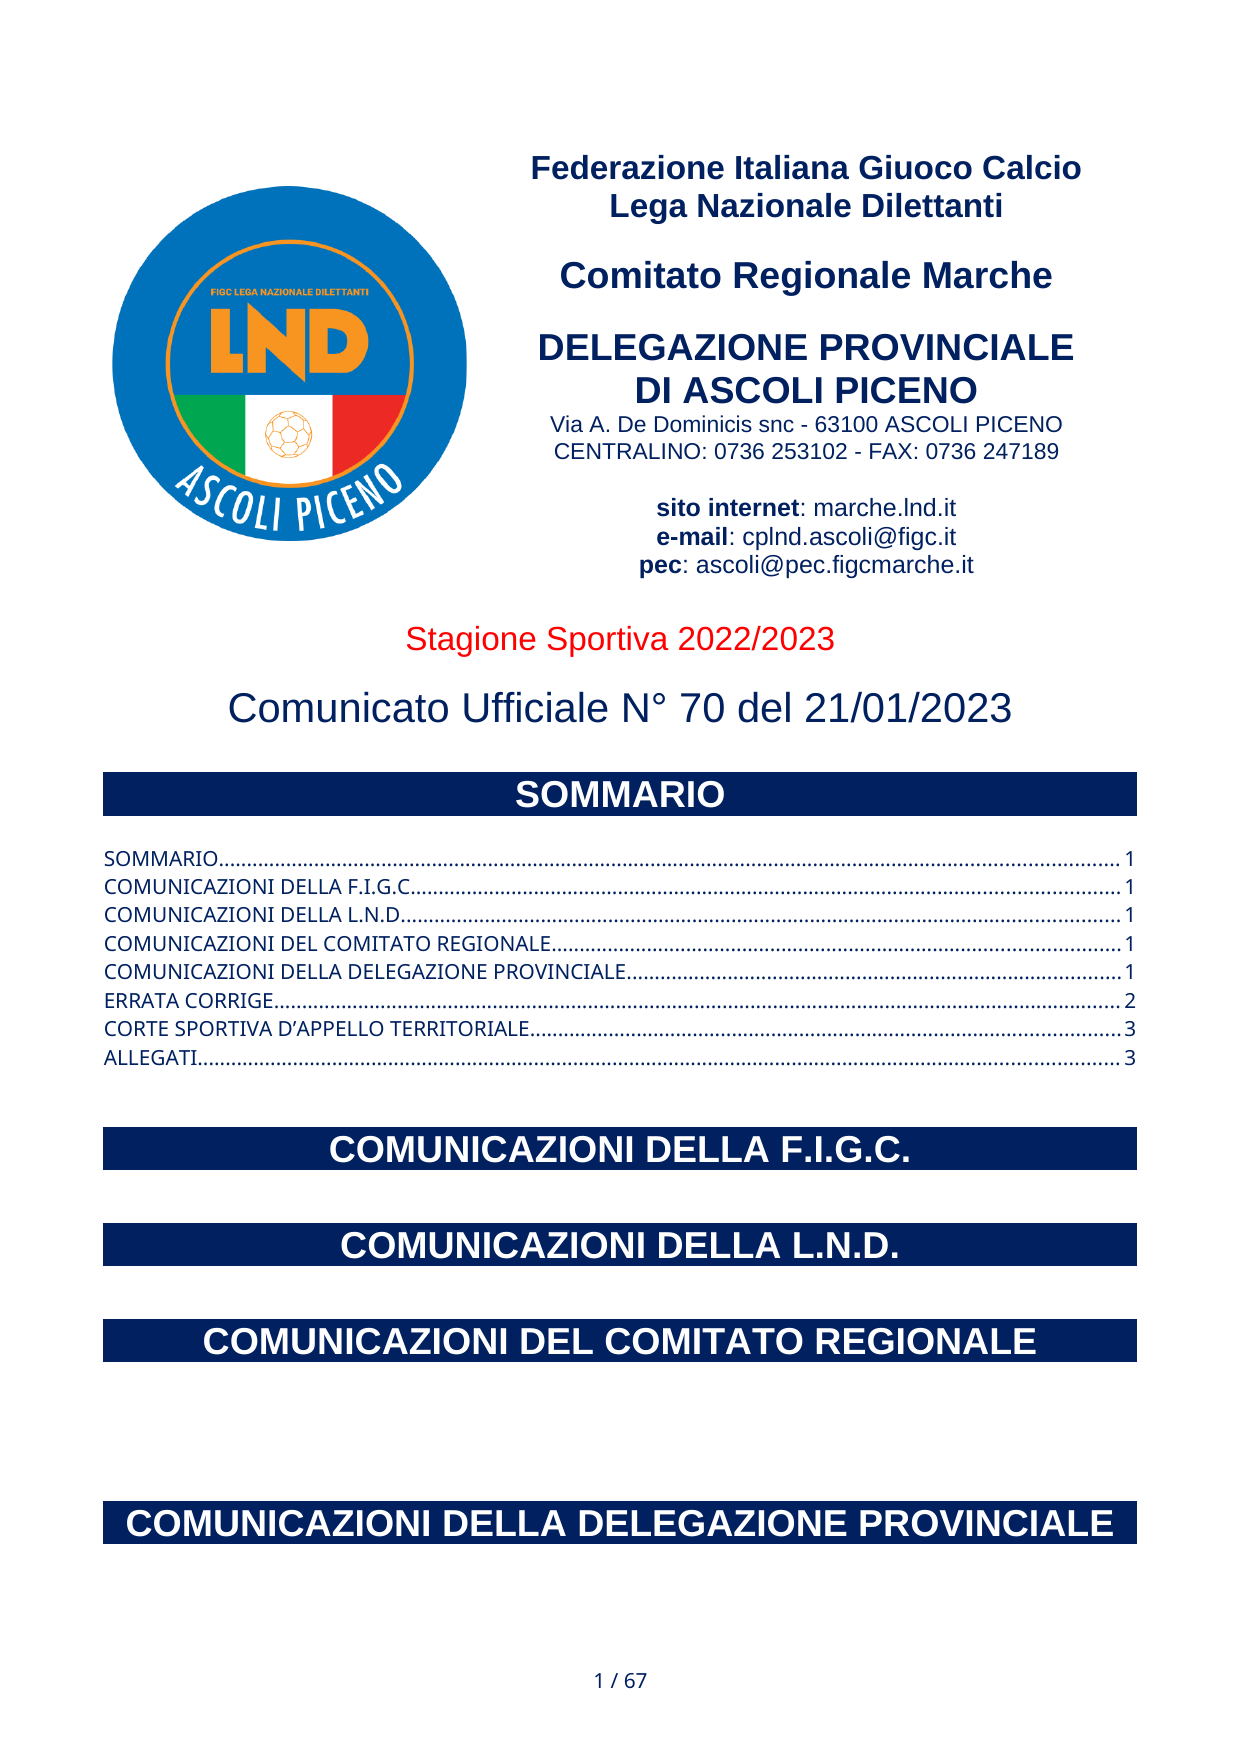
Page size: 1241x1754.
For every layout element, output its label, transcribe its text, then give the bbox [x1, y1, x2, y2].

text COMUNICAZIONI DELLA F.I.G.C. [103, 1127, 1137, 1170]
table_header Stagione Sportiva 2022/2023 Comunicato Ufficiale N° 70 del 21/01/2023 [104, 619, 1137, 732]
text CORTE SPORTIVA D’APPELLO TERRITORIALE 3 [103, 1014, 1137, 1043]
table_header Federazione Italiana Giuoco Calcio Lega Nazionale Dilettanti Comitato Regionale Marche DELEGAZIONE PROVINCIALE DI ASCOLI PICENO Via A. De Dominicis snc - 63100 ASCOLI PICENO CENTRALINO: 0736 253102 - FAX: 0736 247189 sito internet: marche.lnd.it e-mail: cplnd.ascoli@figc.it pec: ascoli@pec.figcmarche.it [476, 148, 1137, 579]
text COMUNICAZIONI DELLA DELEGAZIONE PROVINCIALE [103, 1501, 1137, 1544]
text SOMMARIO [103, 772, 1137, 816]
picture [112, 186, 467, 541]
text COMUNICAZIONI DELLA DELEGAZIONE PROVINCIALE 1 [103, 957, 1137, 986]
table_header [104, 148, 476, 579]
text COMUNICAZIONI DELLA L.N.D. [103, 1223, 1137, 1266]
text COMUNICAZIONI DELLA L.N.D. 1 [103, 901, 1137, 929]
text COMUNICAZIONI DELLA F.I.G.C. 1 [103, 872, 1137, 901]
text ERRATA CORRIGE 2 [103, 986, 1137, 1014]
text ALLEGATI 3 [103, 1043, 1137, 1071]
text COMUNICAZIONI DEL COMITATO REGIONALE [103, 1319, 1137, 1362]
text COMUNICAZIONI DEL COMITATO REGIONALE 1 [103, 929, 1137, 957]
text SOMMARIO 1 [103, 844, 1137, 872]
